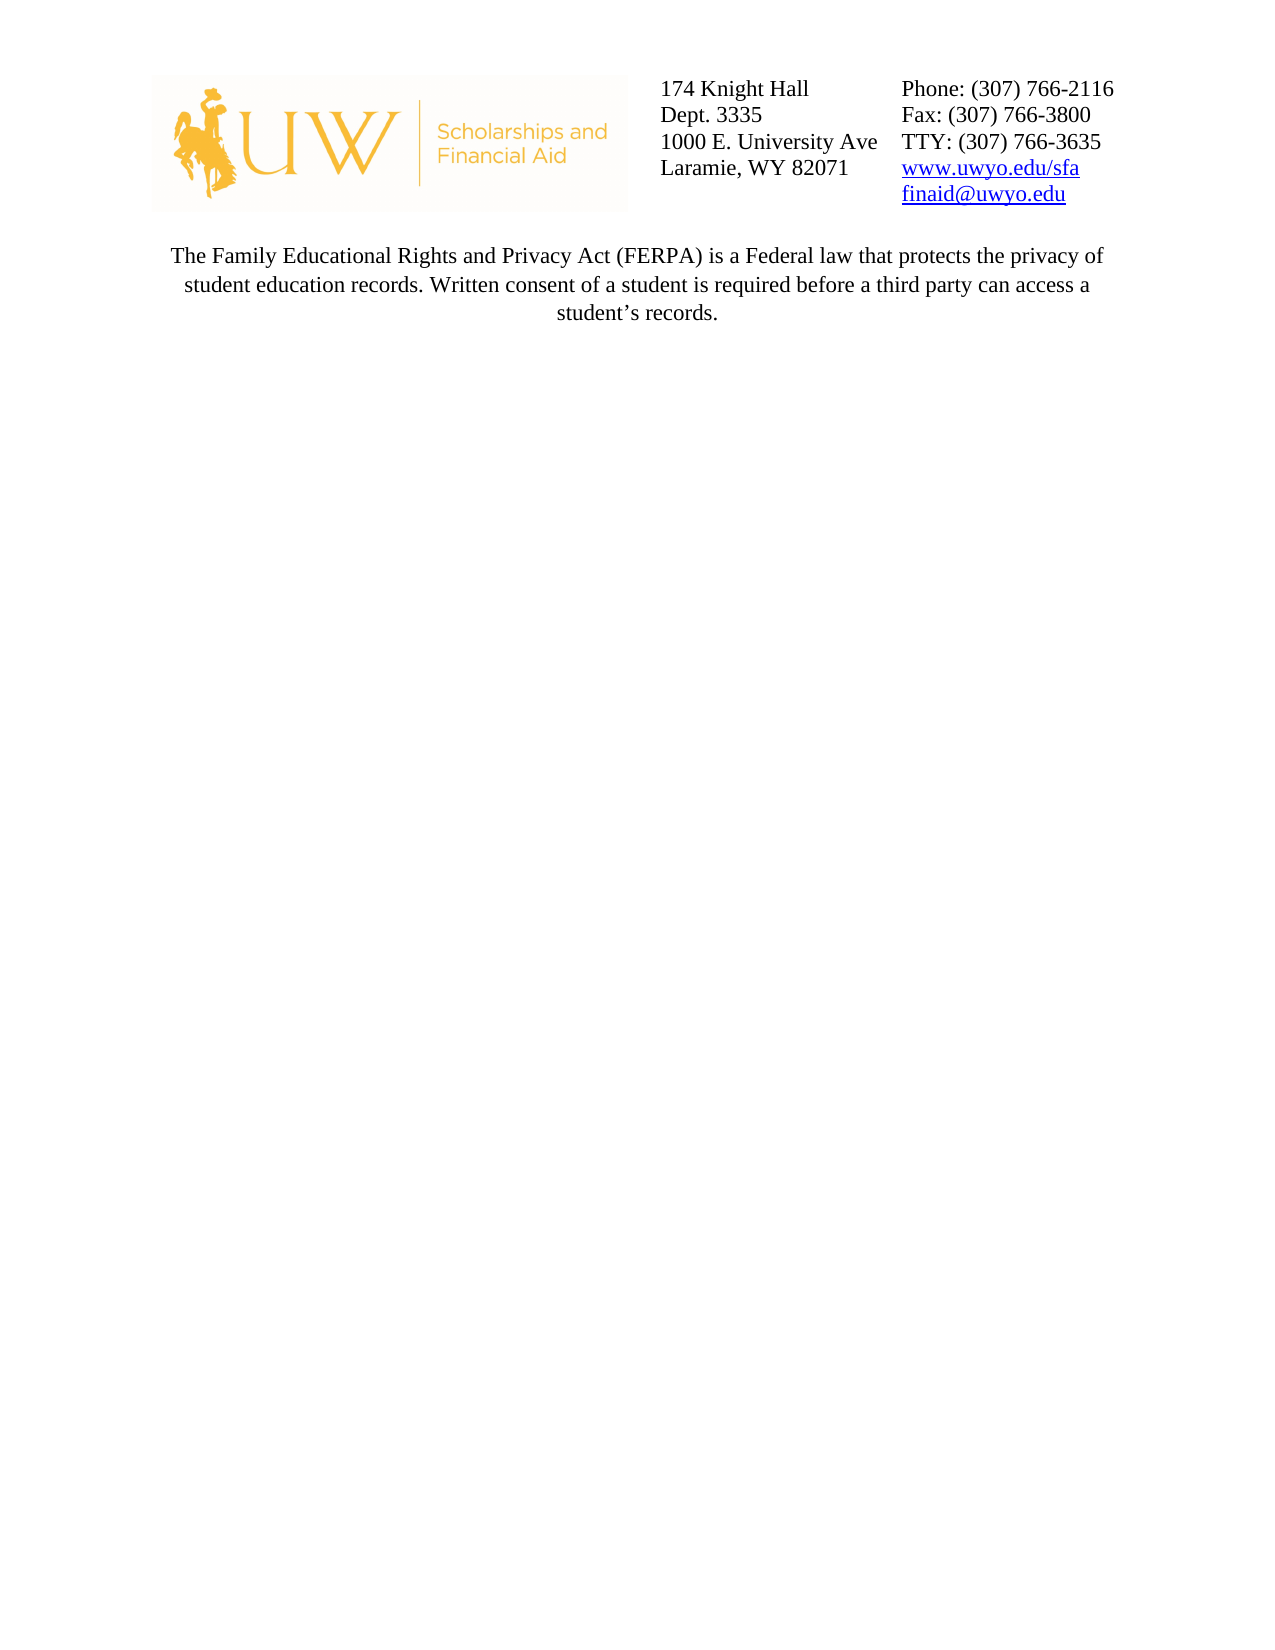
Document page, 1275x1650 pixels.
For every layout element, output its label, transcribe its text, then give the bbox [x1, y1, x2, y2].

picture [151, 75, 629, 212]
text The Family Educational Rights and Privacy Act (FERPA) is a Federal law that protects the privacy of student education records. Written consent of a student is required before a third party can access a student’s records. [150, 243, 1125, 326]
